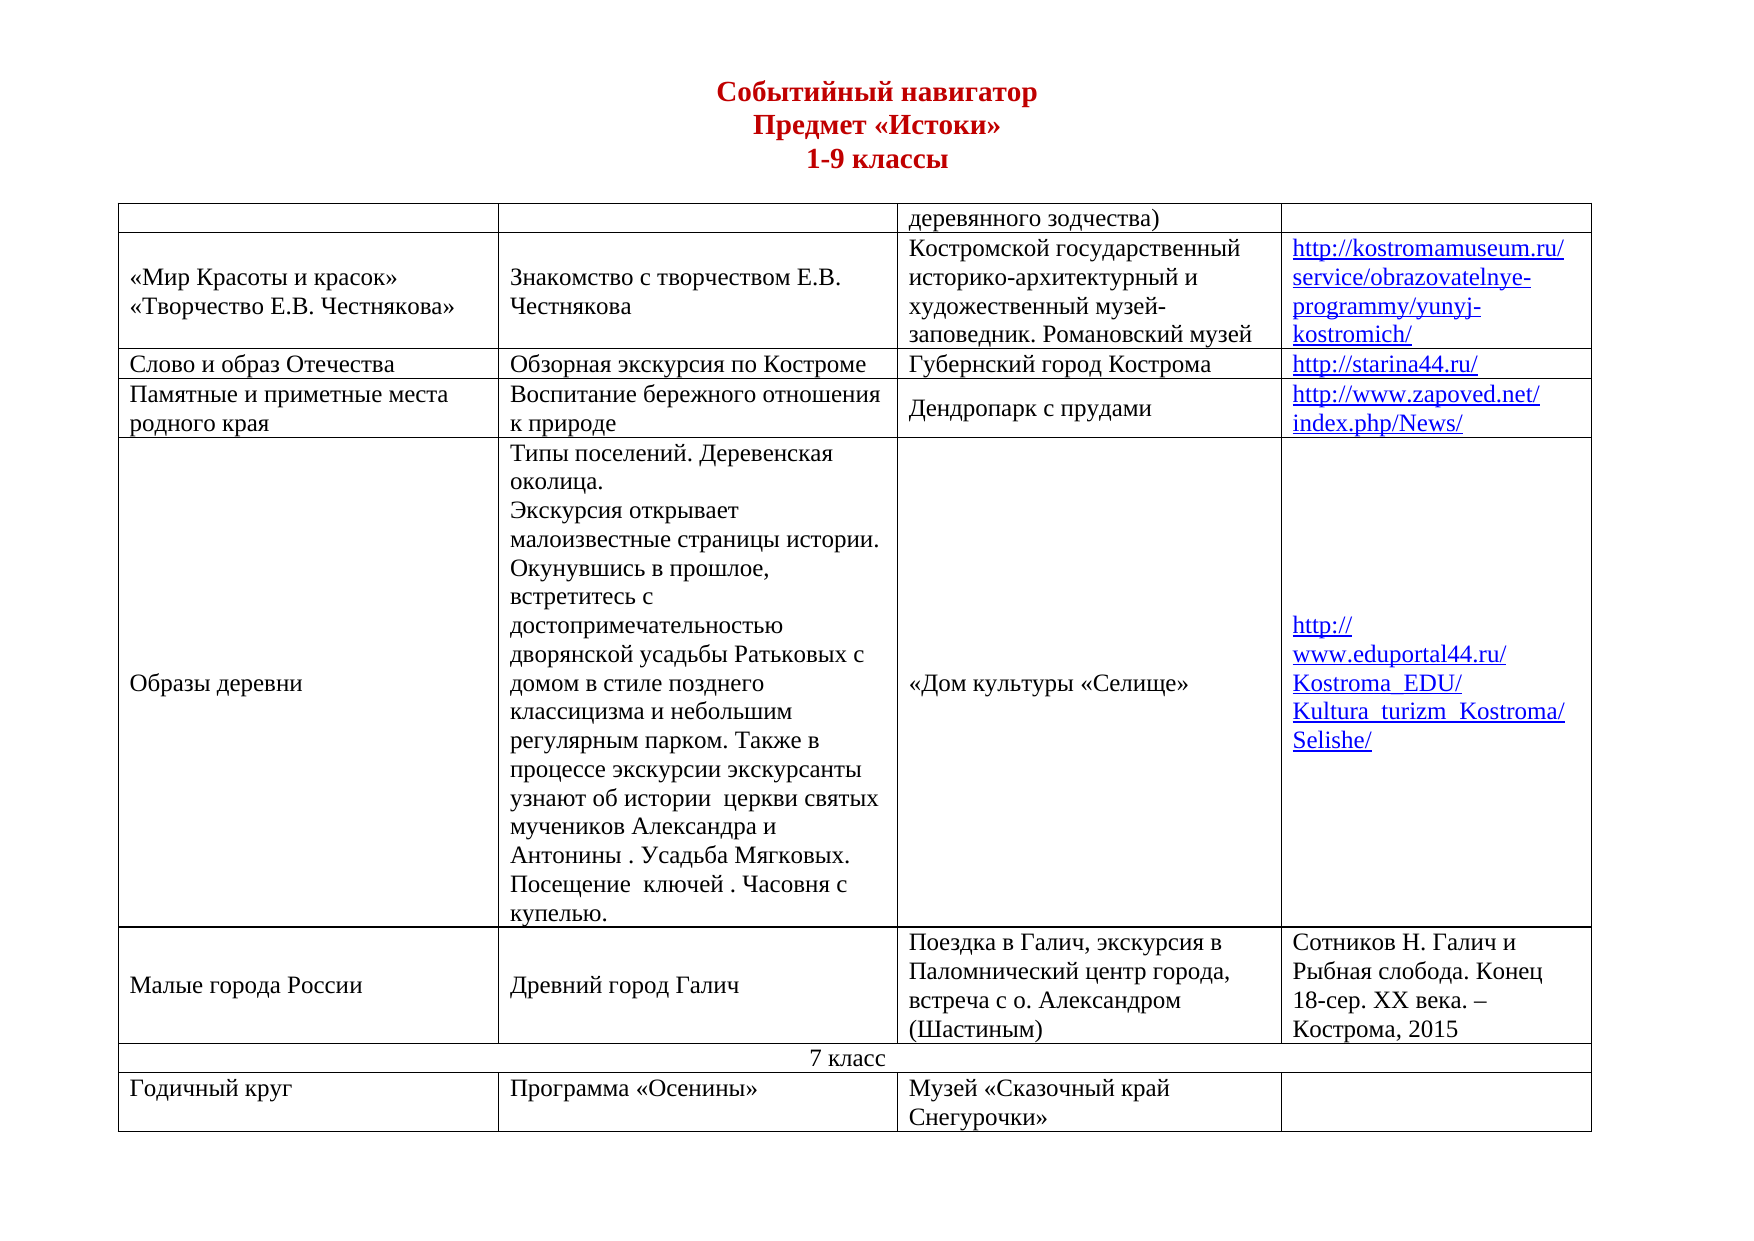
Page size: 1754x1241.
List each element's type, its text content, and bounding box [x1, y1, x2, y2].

table_cell 7 класс [119, 1044, 1591, 1072]
table_cell Сотников Н. Галич и Рыбная слобода. Конец 18-сер. XX века. – Кострома, 2015 [1282, 928, 1591, 1042]
table_cell Воспитание бережного отношения к природе [499, 379, 897, 437]
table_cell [499, 204, 897, 232]
table_cell Знакомство с творчеством Е.В. Честнякова [499, 233, 897, 348]
table_cell http://starina44.ru/ [1282, 349, 1591, 378]
table_cell Типы поселений. Деревенская околица. Экскурсия открывает малоизвестные страницы истории. Окунувшись в прошлое, встретитесь с достопримечательностью дворянской усадьбы Ратьковых с домом в стиле позднего классицизма и небольшим регулярным парком. Также в процессе экскурсии экскурсанты узнают об истории церкви святых мучеников Александра и Антонины . Усадьба Мягковых. Посещение ключей . Часовня с купелью. [499, 438, 897, 926]
table_cell [1282, 1073, 1591, 1131]
table_cell Губернский город Кострома [898, 349, 1281, 378]
table_cell http://kostromamuseum.ru/service/obrazovatelnye-programmy/yunyj-kostromich/ [1282, 233, 1591, 348]
table_cell Древний город Галич [499, 928, 897, 1042]
table_cell Музей «Сказочный край Снегурочки» [898, 1073, 1281, 1131]
table_cell http://www.eduportal44.ru/Kostroma_EDU/Kultura_turizm_Kostroma/Selishe/ [1282, 438, 1591, 926]
table_cell Памятные и приметные места родного края [119, 379, 498, 437]
table_cell «Дом культуры «Селище» [898, 438, 1281, 926]
table_cell Дендропарк с прудами [898, 379, 1281, 437]
table_cell «Мир Красоты и красок» «Творчество Е.В. Честнякова» [119, 233, 498, 348]
table_cell Программа «Осенины» [499, 1073, 897, 1131]
table_cell Обзорная экскурсия по Костроме [499, 349, 897, 378]
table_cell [119, 204, 498, 232]
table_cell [898, 204, 1281, 232]
table_cell Слово и образ Отечества [119, 349, 498, 378]
table_cell Костромской государственный историко-архитектурный и художественный музей-заповедник. Романовский музей [898, 233, 1281, 348]
table_cell Годичный круг [119, 1073, 498, 1131]
table_cell Образы деревни [119, 438, 498, 926]
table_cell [1282, 204, 1591, 232]
table_cell Малые города России [119, 928, 498, 1042]
table_cell Поездка в Галич, экскурсия в Паломнический центр города, встреча с о. Александром (Шастиным) [898, 928, 1281, 1042]
table_cell http://www.zapoved.net/index.php/News/ [1282, 379, 1591, 437]
